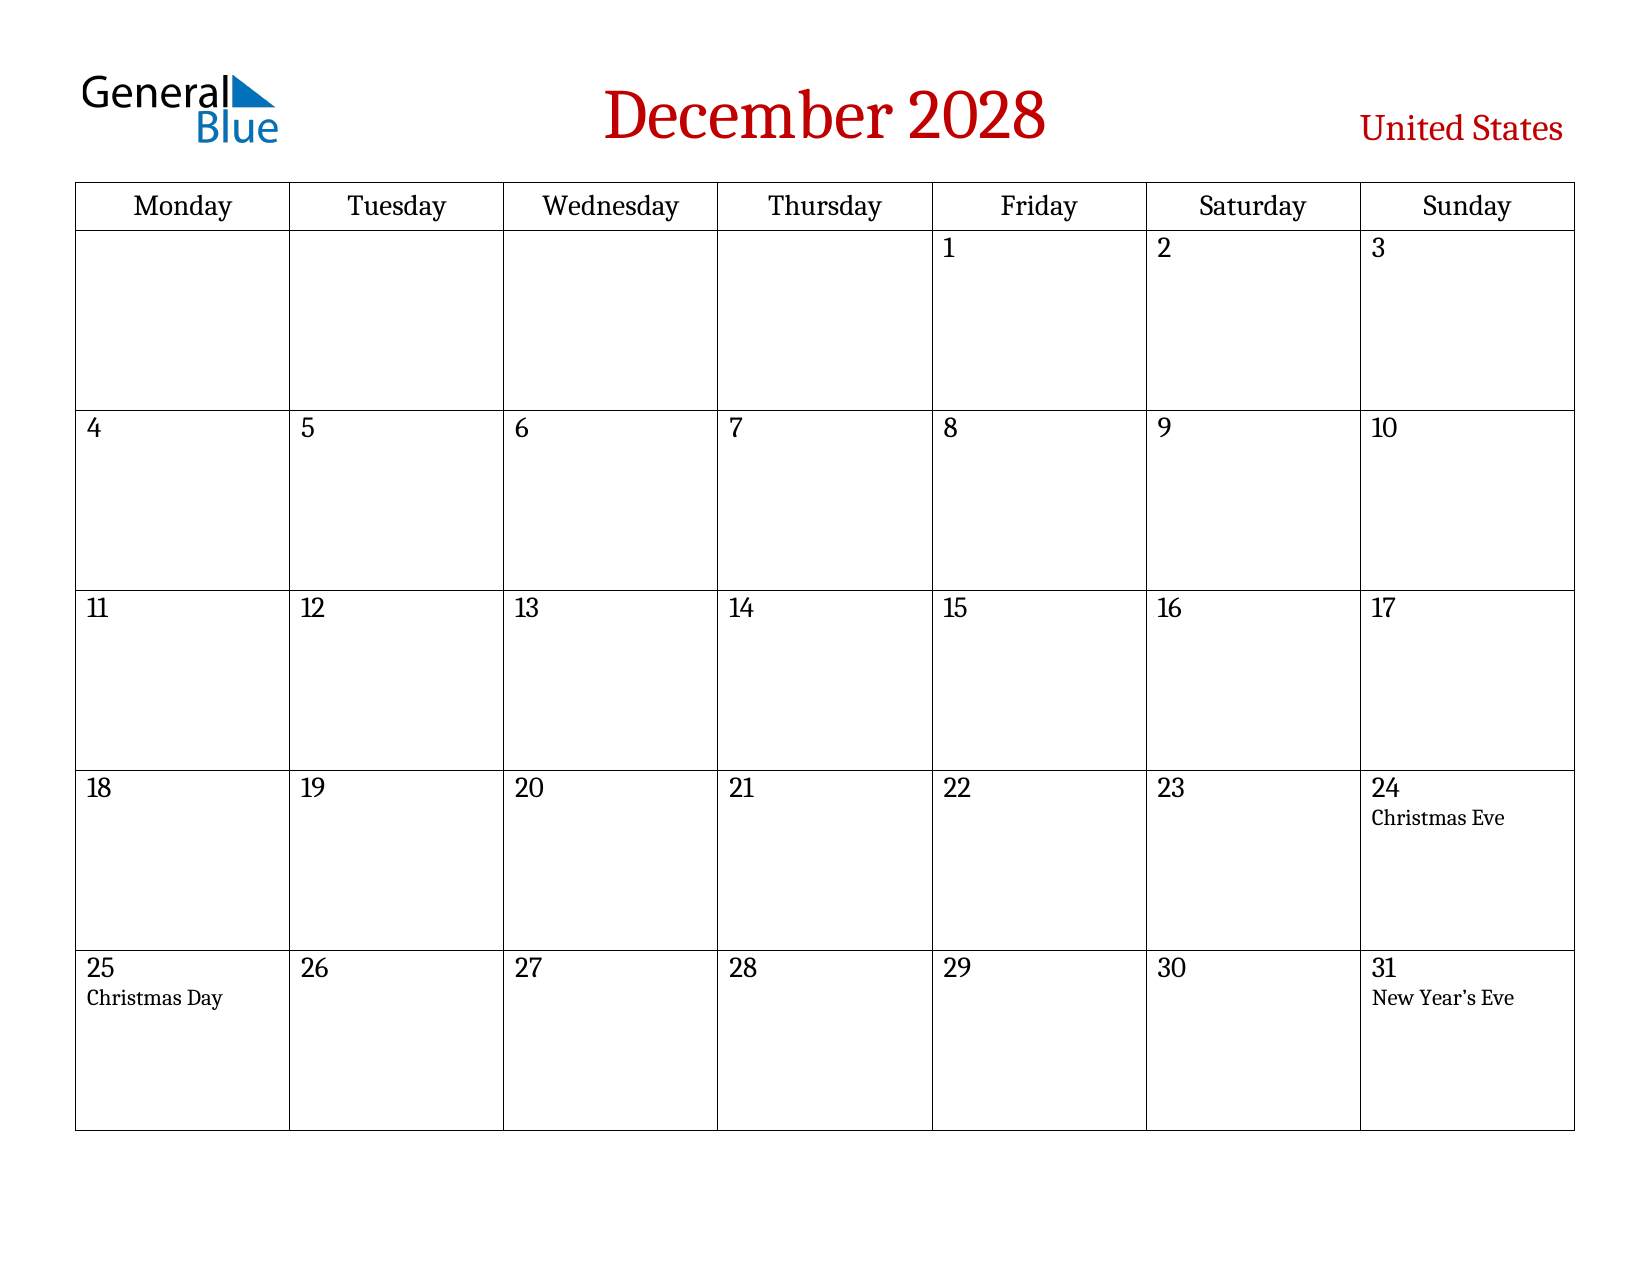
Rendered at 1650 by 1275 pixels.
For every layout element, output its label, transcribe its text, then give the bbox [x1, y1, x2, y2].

table_cell 7 [718, 411, 932, 444]
table_cell Monday [76, 183, 289, 230]
table_cell New Year’s Eve [1361, 985, 1574, 1130]
table_cell [76, 445, 289, 590]
table_cell 25 [76, 951, 289, 985]
table_cell [504, 445, 717, 590]
table_cell 15 [933, 591, 1146, 625]
table_header [76, 75, 503, 182]
table_cell 14 [718, 591, 932, 625]
table_cell [290, 805, 503, 950]
table_cell [1361, 625, 1574, 770]
table_cell [1147, 985, 1360, 1130]
table_cell 2 [1147, 231, 1360, 264]
table_cell 13 [504, 591, 717, 625]
table_cell [933, 445, 1146, 590]
table_cell [290, 625, 503, 770]
table_cell [1147, 805, 1360, 950]
table_cell [933, 805, 1146, 950]
table_cell 5 [290, 411, 503, 444]
table_cell 1 [933, 231, 1146, 264]
table_cell [290, 445, 503, 590]
table_cell 30 [1147, 951, 1360, 985]
table_cell 8 [933, 411, 1146, 444]
table_cell [76, 265, 289, 410]
table_cell Thursday [718, 183, 932, 230]
table_cell 20 [504, 771, 717, 805]
table_cell [504, 231, 717, 264]
table_cell [1147, 265, 1360, 410]
table_cell [1147, 625, 1360, 770]
table_cell Sunday [1361, 183, 1574, 230]
table_cell 9 [1147, 411, 1360, 444]
table_cell [504, 985, 717, 1130]
table_cell 4 [76, 411, 289, 444]
table_cell Christmas Day [76, 985, 289, 1130]
table_header December 2028 [504, 75, 1146, 182]
table_cell 28 [718, 951, 932, 985]
table_cell [76, 805, 289, 950]
table_cell Christmas Eve [1361, 805, 1574, 950]
table_cell 3 [1361, 231, 1574, 264]
table_cell [718, 265, 932, 410]
table_cell 23 [1147, 771, 1360, 805]
table_cell [1361, 445, 1574, 590]
table_cell Saturday [1147, 183, 1360, 230]
table_cell [504, 805, 717, 950]
table_cell [504, 265, 717, 410]
table_cell 18 [76, 771, 289, 805]
table_cell 10 [1361, 411, 1574, 444]
table_cell 11 [76, 591, 289, 625]
table_cell 27 [504, 951, 717, 985]
table_header United States [1146, 75, 1574, 182]
table_cell [76, 231, 289, 264]
table_cell [718, 445, 932, 590]
table_cell 26 [290, 951, 503, 985]
table_cell [718, 231, 932, 264]
table_cell [76, 625, 289, 770]
table_cell [933, 985, 1146, 1130]
table_cell 31 [1361, 951, 1574, 985]
table_cell [718, 985, 932, 1130]
table_cell [1361, 265, 1574, 410]
table_cell [718, 625, 932, 770]
table_cell Tuesday [290, 183, 503, 230]
table_cell Friday [933, 183, 1146, 230]
table_cell [290, 265, 503, 410]
table_cell 22 [933, 771, 1146, 805]
table_cell 21 [718, 771, 932, 805]
table_cell [933, 625, 1146, 770]
table_cell [504, 625, 717, 770]
table_cell 12 [290, 591, 503, 625]
table_cell Wednesday [504, 183, 717, 230]
table_cell [290, 985, 503, 1130]
table_cell [290, 231, 503, 264]
table_cell 6 [504, 411, 717, 444]
picture [82, 75, 278, 143]
table_cell 29 [933, 951, 1146, 985]
table_cell 16 [1147, 591, 1360, 625]
table_cell 19 [290, 771, 503, 805]
table_cell [718, 805, 932, 950]
table_cell 17 [1361, 591, 1574, 625]
table_cell [933, 265, 1146, 410]
table_cell 24 [1361, 771, 1574, 805]
table_cell [1147, 445, 1360, 590]
